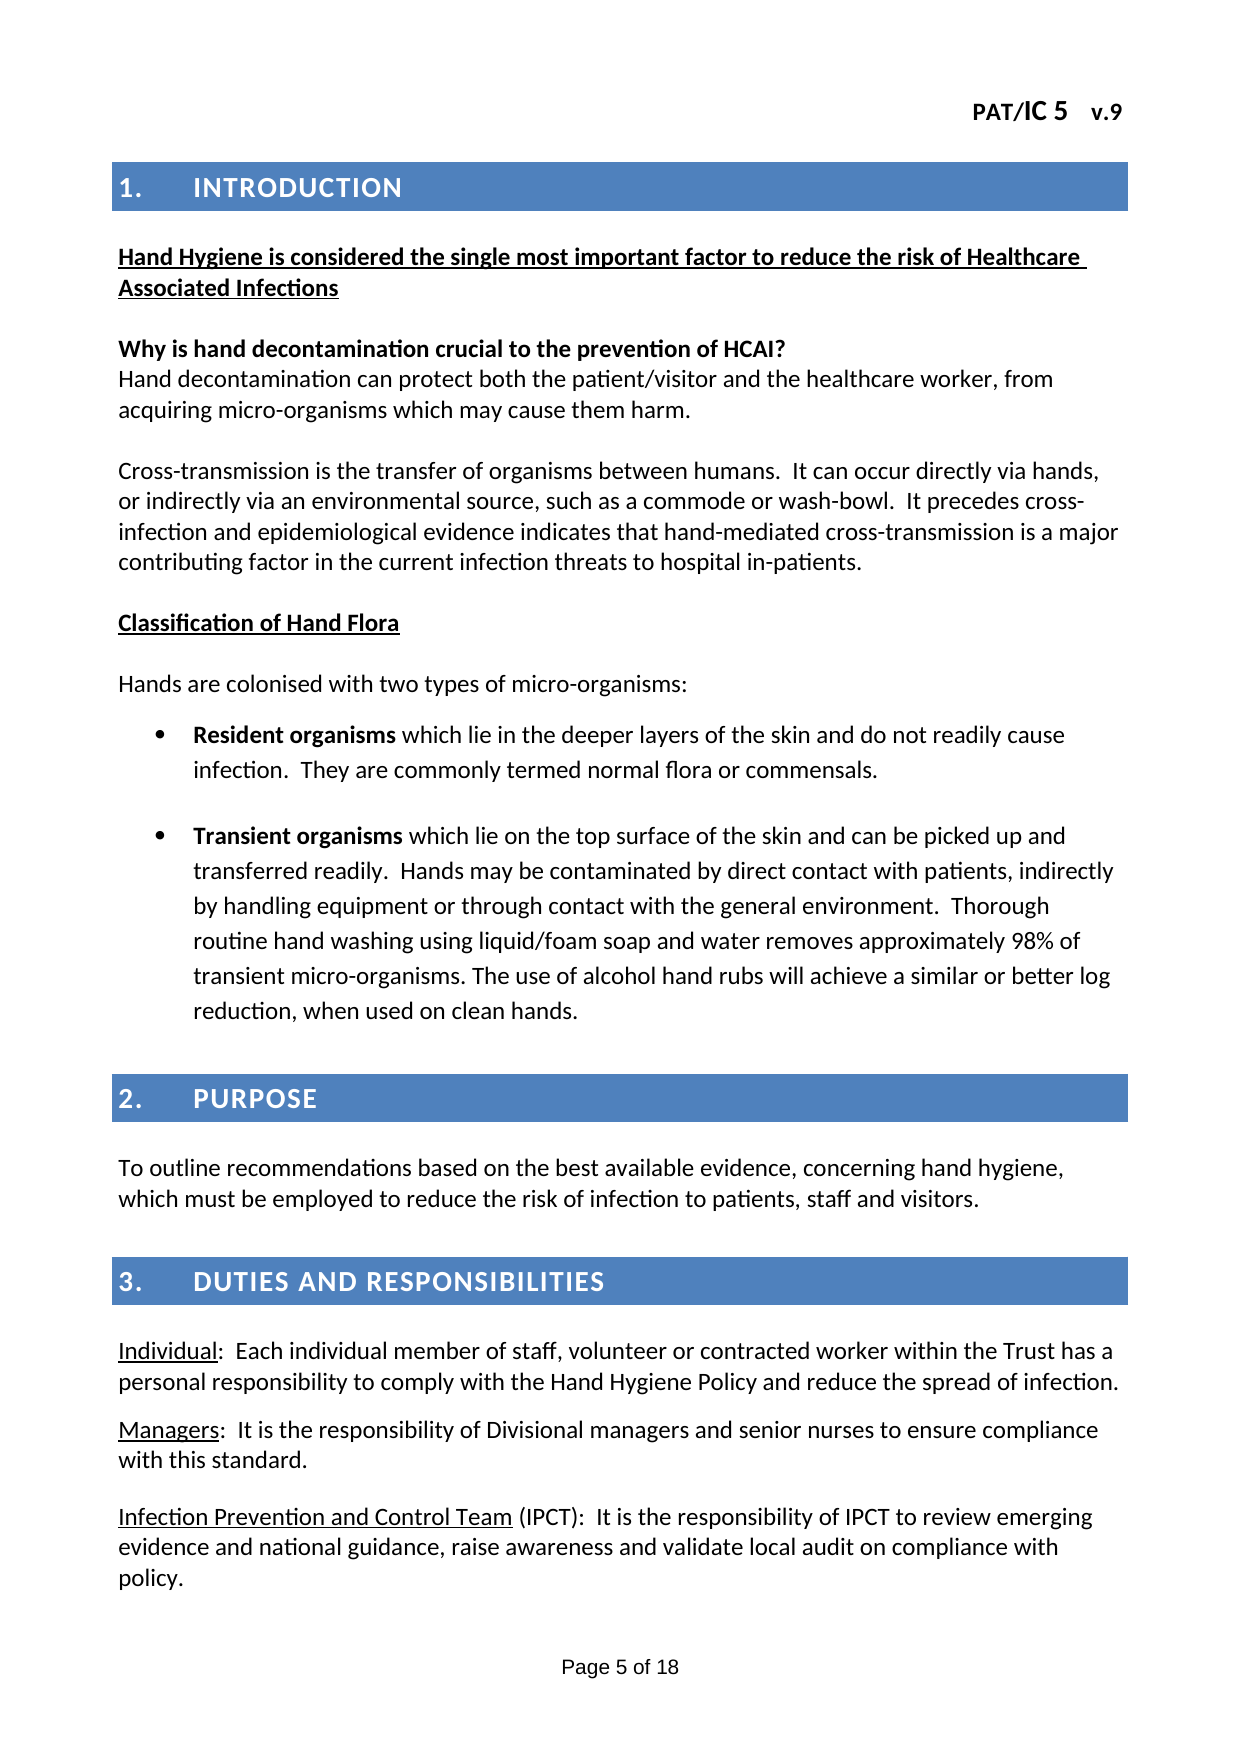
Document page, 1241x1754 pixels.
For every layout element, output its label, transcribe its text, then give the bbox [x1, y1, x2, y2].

list Transient organisms which lie on the top surface of the skin and can be picked up and transferred readily. Hands may be contaminated by direct contact with patients, indirectly by handling equipment or through contact with the general environment. Thorough routine hand washing using liquid/foam soap and water removes approximately 98% of transient micro-organisms. The use of alcohol hand rubs will achieve a similar or better log reduction, when used on clean hands. [156, 820, 1122, 1025]
text To outline recommendations based on the best available evidence, concerning hand hygiene, which must be employed to reduce the risk of infection to patients, staff and visitors. [118, 1153, 1122, 1214]
text Hands are colonised with two types of micro-organisms: [118, 668, 1122, 699]
text Classification of Hand Flora [118, 607, 1122, 638]
text Individual: Each individual member of staff, volunteer or contracted worker within the Trust has a personal responsibility to comply with the Hand Hygiene Policy and reduce the spread of infection. [118, 1335, 1122, 1396]
text Hand decontamination can protect both the patient/visitor and the healthcare worker, from acquiring micro-organisms which may cause them harm. [118, 363, 1122, 424]
text Infection Prevention and Control Team (IPCT): It is the responsibility of IPCT to review emerging evidence and national guidance, raise awareness and validate local audit on compliance with policy. [118, 1501, 1122, 1592]
text Managers: It is the responsibility of Divisional managers and senior nurses to ensure compliance with this standard. [118, 1414, 1122, 1475]
text Why is hand decontamination crucial to the prevention of HCAI? [118, 333, 1122, 363]
text Hand Hygiene is considered the single most important factor to reduce the risk of Healthcare Associated Infections [118, 241, 1122, 302]
list Resident organisms which lie in the deeper layers of the skin and do not readily cause infection. They are commonly termed normal flora or commensals. [156, 719, 1122, 785]
list 3. Duties and Responsibilities [118, 1263, 1122, 1298]
list 2. Purpose [118, 1080, 1122, 1116]
list 1. Introduction [118, 169, 1122, 204]
text Cross-transmission is the transfer of organisms between humans. It can occur directly via hands, or indirectly via an environmental source, such as a commode or wash-bowl. It precedes cross-infection and epidemiological evidence indicates that hand-mediated cross-transmission is a major contributing factor in the current infection threats to hospital in-patients. [118, 455, 1122, 577]
